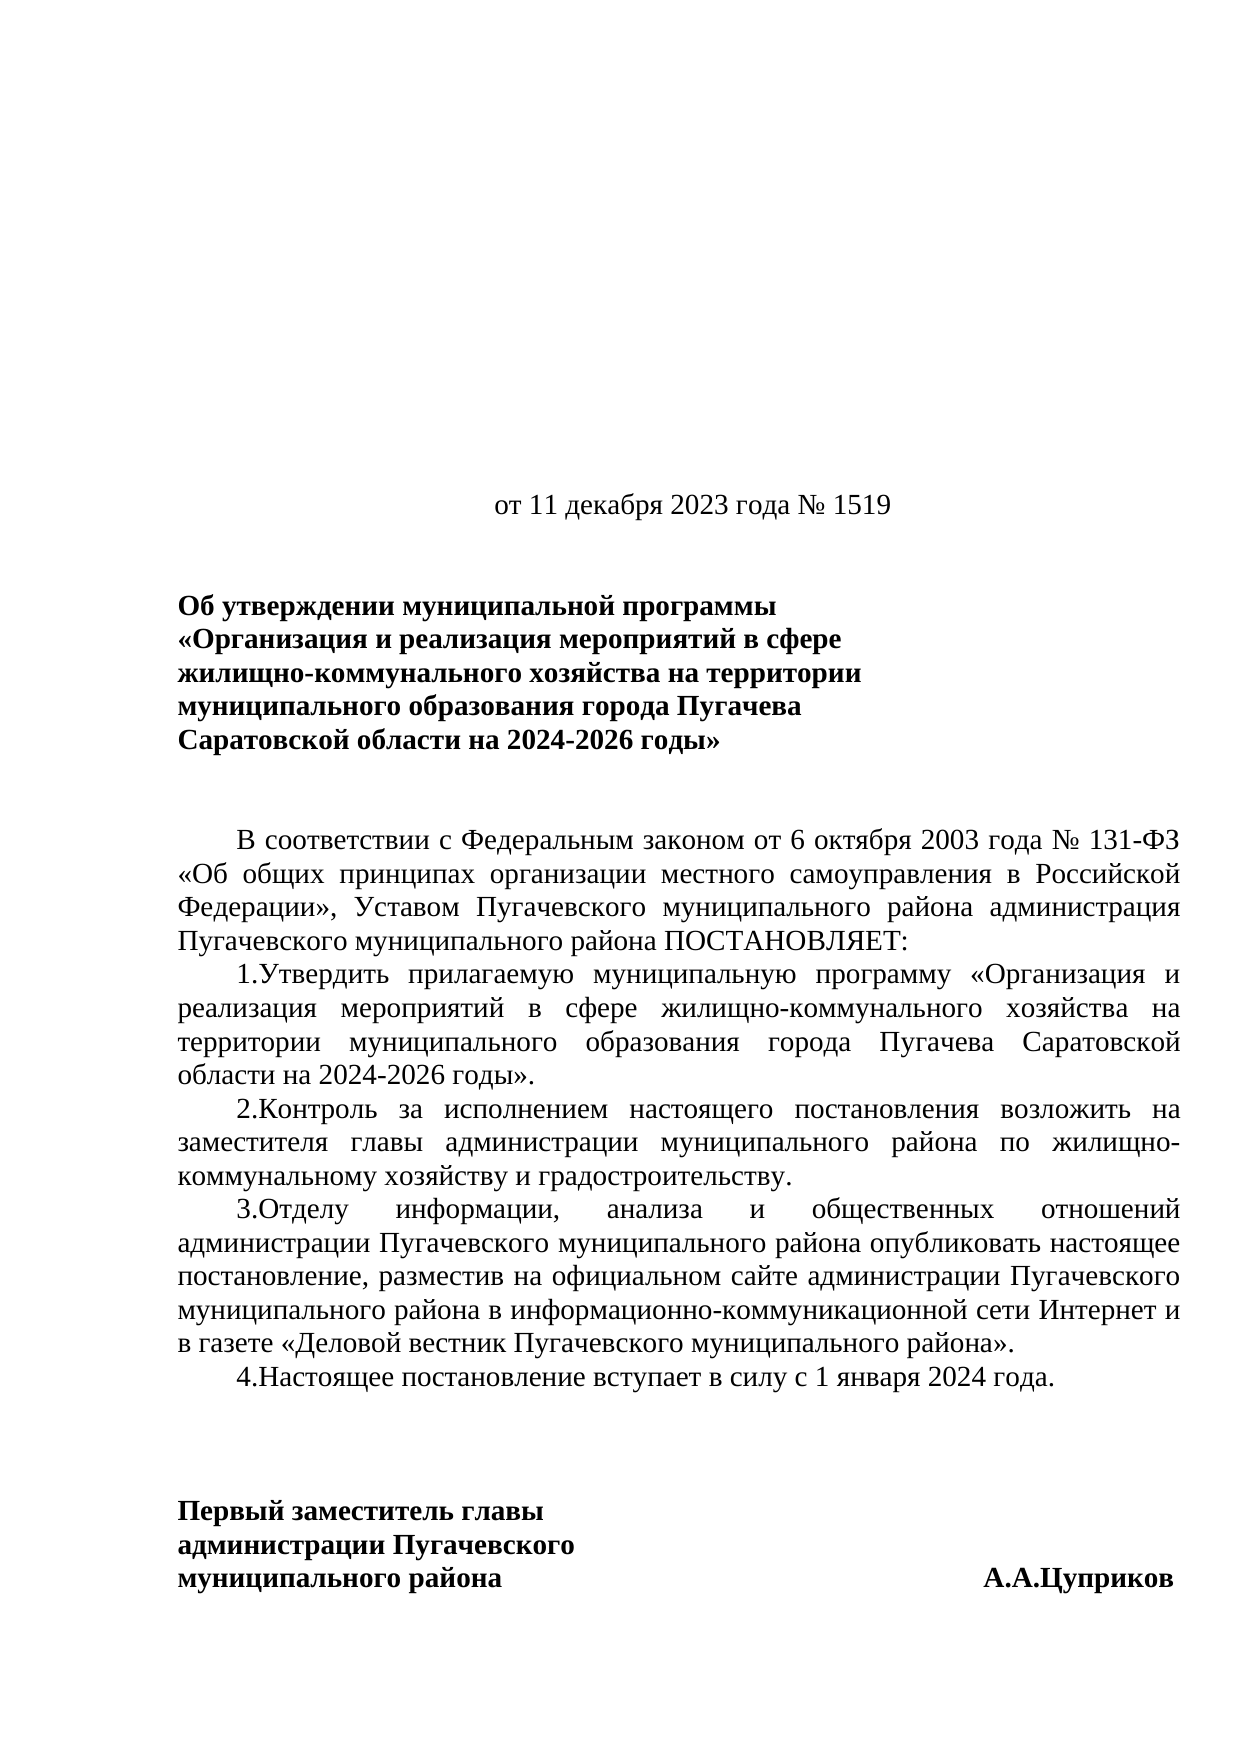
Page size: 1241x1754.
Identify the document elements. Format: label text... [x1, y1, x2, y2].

text В соответствии с Федеральным законом от 6 октября 2003 года № 131-ФЗ «Об общих принципах организации местного самоуправления в Российской Федерации», Уставом Пугачевского муниципального района администрация Пугачевского муниципального района ПОСТАНОВЛЯЕТ: [177, 822, 1181, 957]
text 2.Контроль за исполнением настоящего постановления возложить на заместителя главы администрации муниципального района по жилищно-коммунальному хозяйству и градостроительству. [177, 1091, 1181, 1191]
text муниципального района А.А.Цуприков [177, 1560, 1181, 1594]
text жилищно-коммунального хозяйства на территории [177, 655, 1181, 688]
text муниципального образования города Пугачева [177, 688, 1181, 722]
text от 11 декабря 2023 года № 1519 [398, 487, 1181, 521]
text Об утверждении муниципальной программы [177, 588, 1181, 621]
text 1.Утвердить прилагаемую муниципальную программу «Организация и реализация мероприятий в сфере жилищно-коммунального хозяйства на территории муниципального образования города Пугачева Саратовской области на 2024-2026 годы». [177, 957, 1181, 1091]
text Саратовской области на 2024-2026 годы» [177, 722, 1181, 755]
text Первый заместитель главы [177, 1493, 1181, 1527]
text «Организация и реализация мероприятий в сфере [177, 621, 1181, 655]
text 3.Отделу информации, анализа и общественных отношений администрации Пугачевского муниципального района опубликовать настоящее постановление, разместив на официальном сайте администрации Пугачевского муниципального района в информационно-коммуникационной сети Интернет и в газете «Деловой вестник Пугачевского муниципального района». [177, 1191, 1181, 1359]
text 4.Настоящее постановление вступает в силу с 1 января 2024 года. [177, 1359, 1181, 1393]
text администрации Пугачевского [177, 1527, 1181, 1560]
